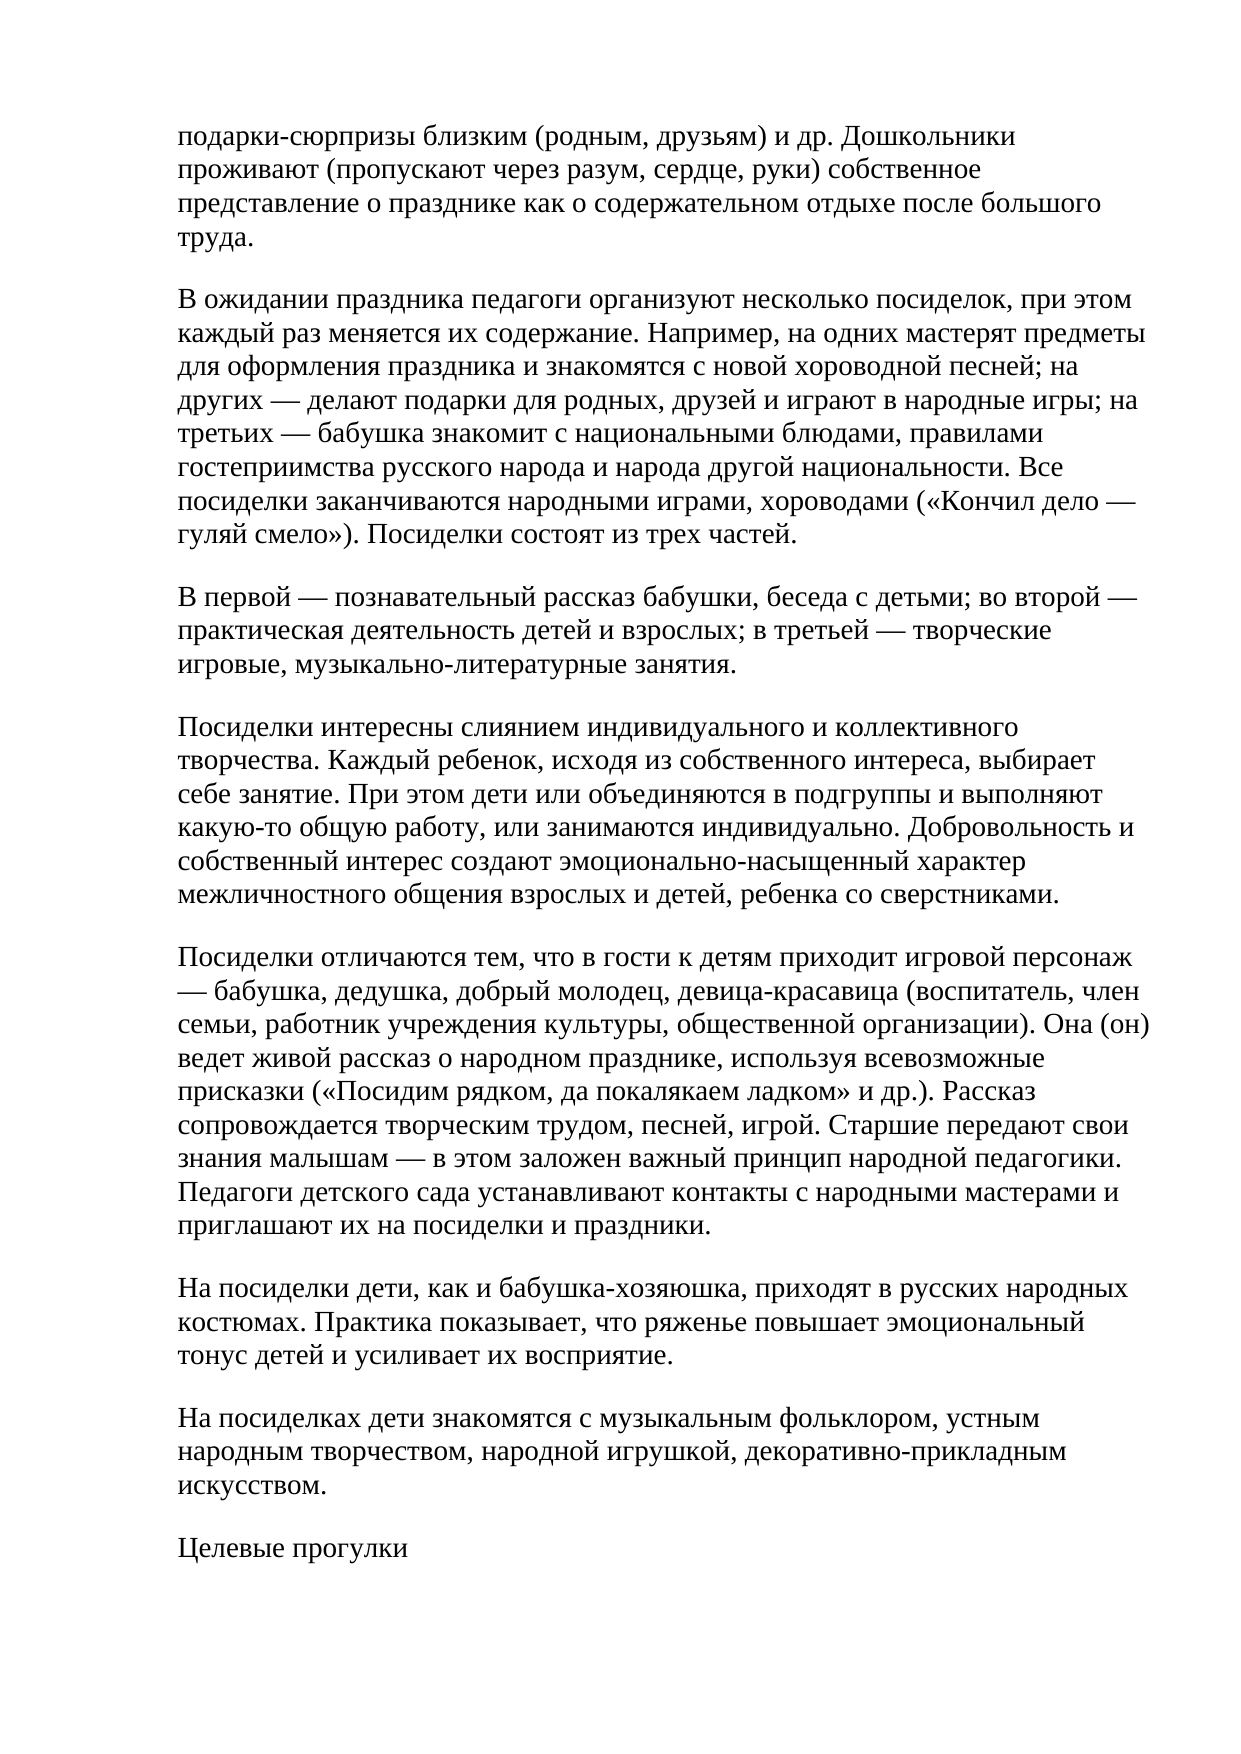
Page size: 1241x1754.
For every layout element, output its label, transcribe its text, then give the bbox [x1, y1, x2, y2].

text В первой — познавательный рассказ бабушки, беседа с детьми; во второй — практическая деятельность детей и взрослых; в третьей — творческие игровые, музыкально-литературные занятия. [177, 579, 1152, 679]
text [177, 118, 1152, 252]
text На посиделках дети знакомятся с музыкальным фольклором, устным народным творчеством, народной игрушкой, декоративно-прикладным искусством. [177, 1400, 1152, 1501]
text На посиделки дети, как и бабушка-хозяюшка, приходят в русских народных костюмах. Практика показывает, что ряженье повышает эмоциональный тонус детей и усиливает их восприятие. [177, 1270, 1152, 1371]
text В ожидании праздника педагоги организуют несколько посиделок, при этом каждый раз меняется их содержание. Например, на одних мастерят предметы для оформления праздника и знакомятся с новой хороводной песней; на других — делают подарки для родных, друзей и играют в народные игры; на третьих — бабушка знакомит с национальными блюдами, правилами гостеприимства русского народа и народа другой национальности. Все посиделки заканчиваются народными играми, хороводами («Кончил дело — гуляй смело»). Посиделки состоят из трех частей. [177, 281, 1152, 550]
text Посиделки отличаются тем, что в гости к детям приходит игровой персонаж — бабушка, дедушка, добрый молодец, девица-красавица (воспитатель, член семьи, работник учреждения культуры, общественной организации). Она (он) ведет живой рассказ о народном празднике, используя всевозможные присказки («Посидим рядком, да покалякаем ладком» и др.). Рассказ сопровождается творческим трудом, песней, игрой. Старшие передают свои знания малышам — в этом заложен важный принцип народной педагогики. Педагоги детского сада устанавливают контакты с народными мастерами и приглашают их на посиделки и праздники. [177, 939, 1152, 1241]
text Целевые прогулки [177, 1530, 1152, 1563]
text Посиделки интересны слиянием индивидуального и коллективного творчества. Каждый ребенок, исходя из собственного интереса, выбирает себе занятие. При этом дети или объединяются в подгруппы и выполняют какую-то общую работу, или занимаются индивидуально. Добровольность и собственный интерес создают эмоционально-насыщенный характер межличностного общения взрослых и детей, ребенка со сверстниками. [177, 709, 1152, 910]
